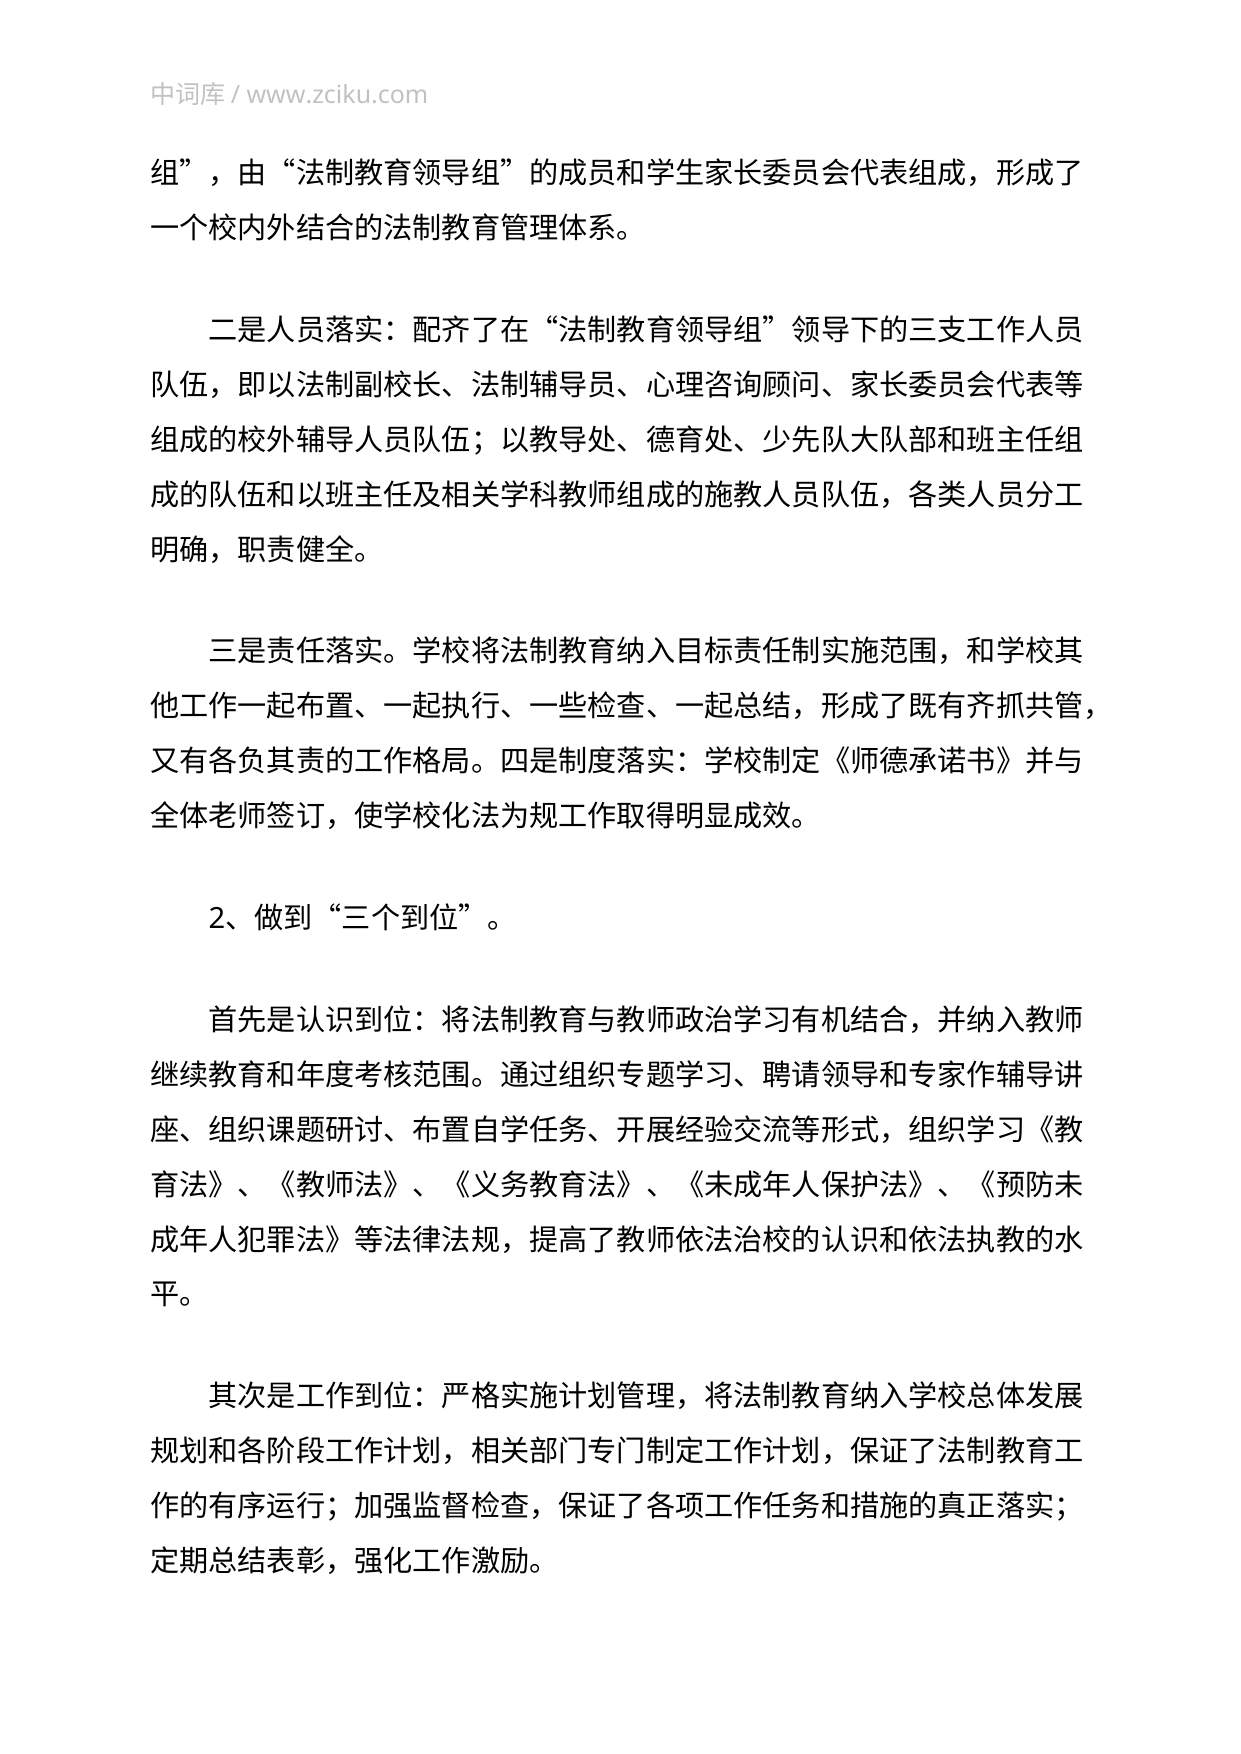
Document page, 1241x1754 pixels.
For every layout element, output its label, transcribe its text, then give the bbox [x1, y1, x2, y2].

text 二是人员落实：配齐了在“法制教育领导组”领导下的三支工作人员队伍，即以法制副校长、法制辅导员、心理咨询顾问、家长委员会代表等组成的校外辅导人员队伍；以教导处、德育处、少先队大队部和班主任组成的队伍和以班主任及相关学科教师组成的施教人员队伍，各类人员分工明确，职责健全。 [150, 307, 1090, 568]
text 首先是认识到位：将法制教育与教师政治学习有机结合，并纳入教师继续教育和年度考核范围。通过组织专题学习、聘请领导和专家作辅导讲座、组织课题研讨、布置自学任务、开展经验交流等形式，组织学习《教育法》、《教师法》、《义务教育法》、《未成年人保护法》、《预防未成年人犯罪法》等法律法规，提高了教师依法治校的认识和依法执教的水平。 [150, 996, 1090, 1313]
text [150, 150, 1090, 247]
text 2、做到“三个到位”。 [150, 894, 1090, 937]
text 其次是工作到位：严格实施计划管理，将法制教育纳入学校总体发展规划和各阶段工作计划，相关部门专门制定工作计划，保证了法制教育工作的有序运行；加强监督检查，保证了各项工作任务和措施的真正落实；定期总结表彰，强化工作激励。 [150, 1373, 1090, 1580]
text 三是责任落实。学校将法制教育纳入目标责任制实施范围，和学校其他工作一起布置、一起执行、一些检查、一起总结，形成了既有齐抓共管，又有各负其责的工作格局。四是制度落实：学校制定《师德承诺书》并与全体老师签订，使学校化法为规工作取得明显成效。 [150, 628, 1090, 835]
